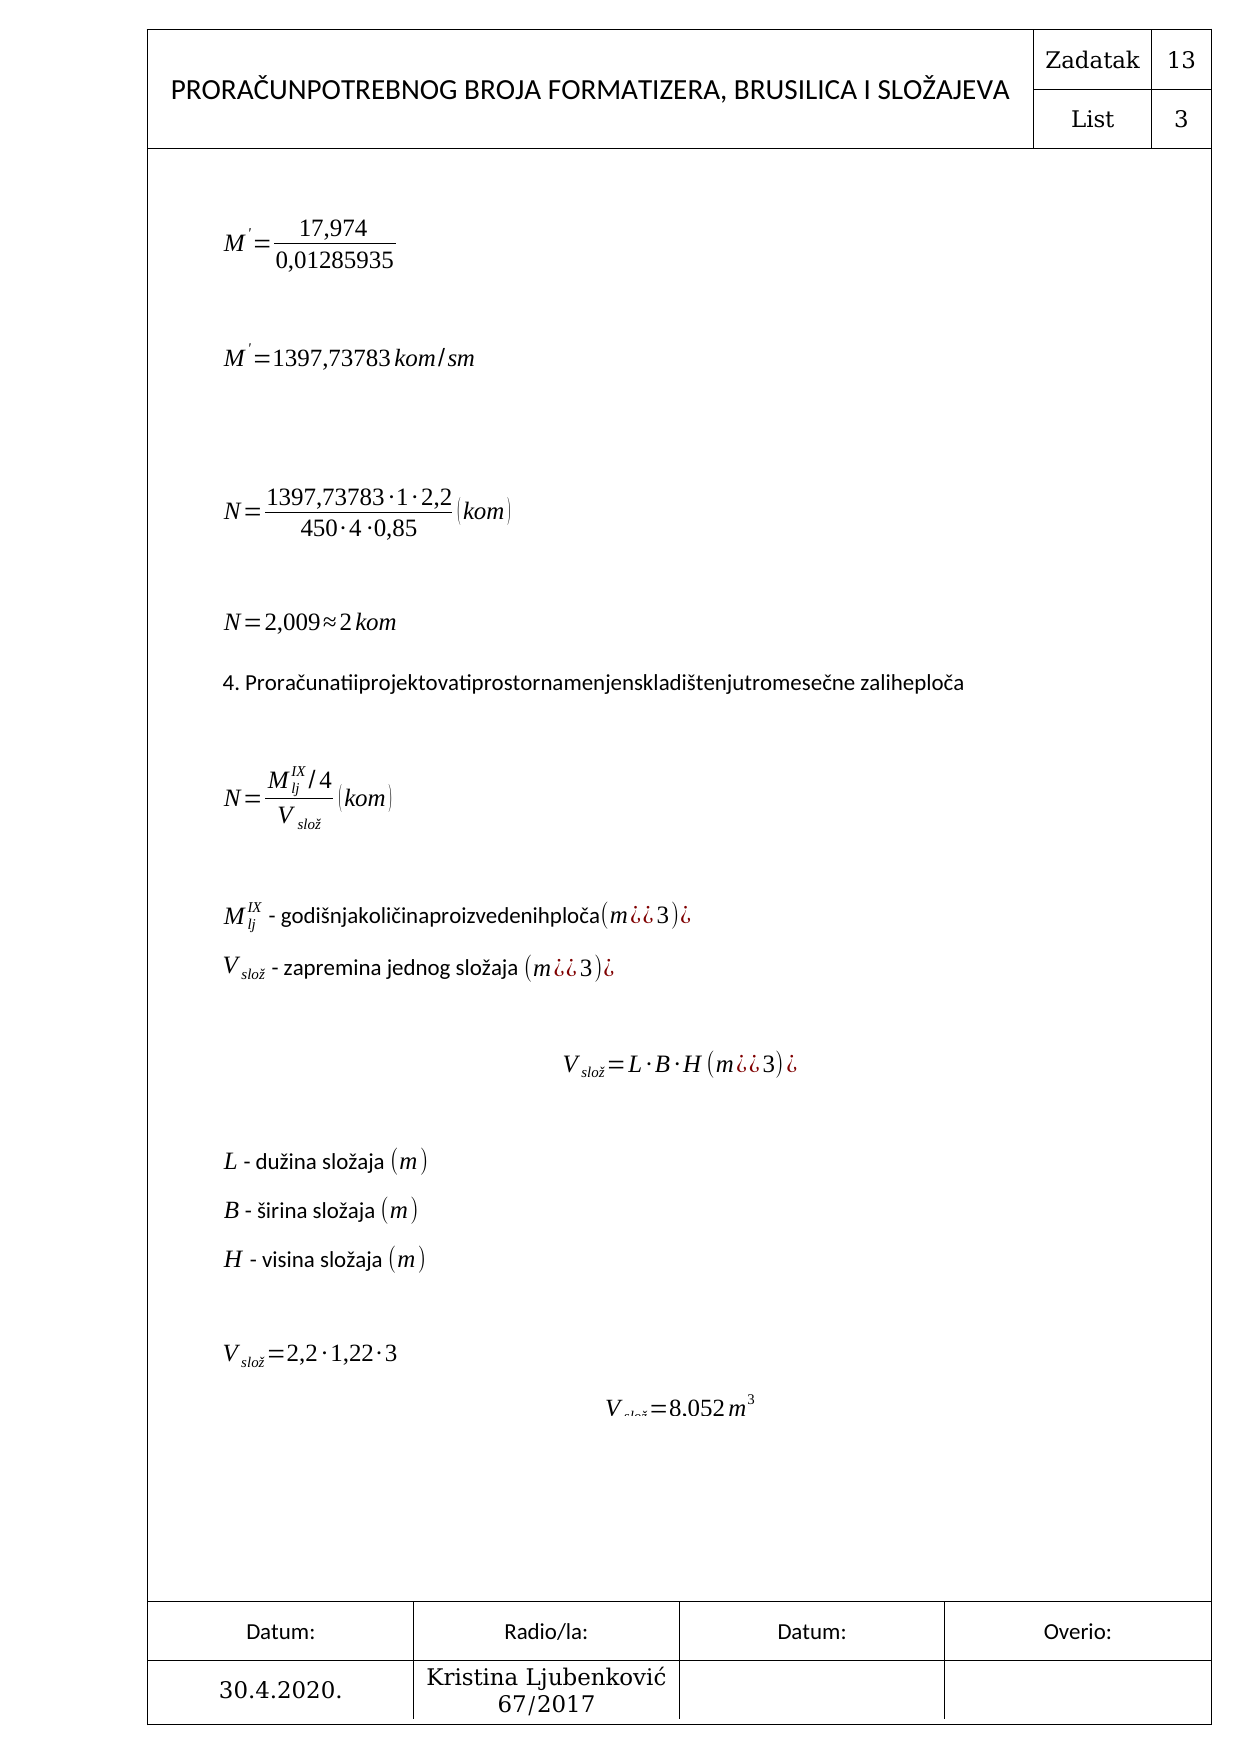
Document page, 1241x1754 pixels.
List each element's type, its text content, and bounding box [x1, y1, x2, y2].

table_header 13 [1152, 30, 1211, 89]
table_header Radio/la: [414, 1602, 679, 1660]
table_cell [680, 1661, 944, 1719]
table_cell [945, 1661, 1211, 1719]
table_header PRORAČUNPOTREBNOG BROJA FORMATIZERA, BRUSILICA I SLOŽAJEVA [148, 30, 1033, 148]
table_cell 3 [1152, 90, 1211, 148]
table_header Datum: [148, 1602, 413, 1660]
table_cell List [1034, 90, 1151, 148]
table_header Overio: [945, 1602, 1211, 1660]
table_cell Kristina Ljubenković 67/2017 [414, 1661, 679, 1719]
table_header Datum: [680, 1602, 944, 1660]
table_header Zadatak [1034, 30, 1151, 89]
table_cell 30.4.2020. [148, 1661, 413, 1719]
